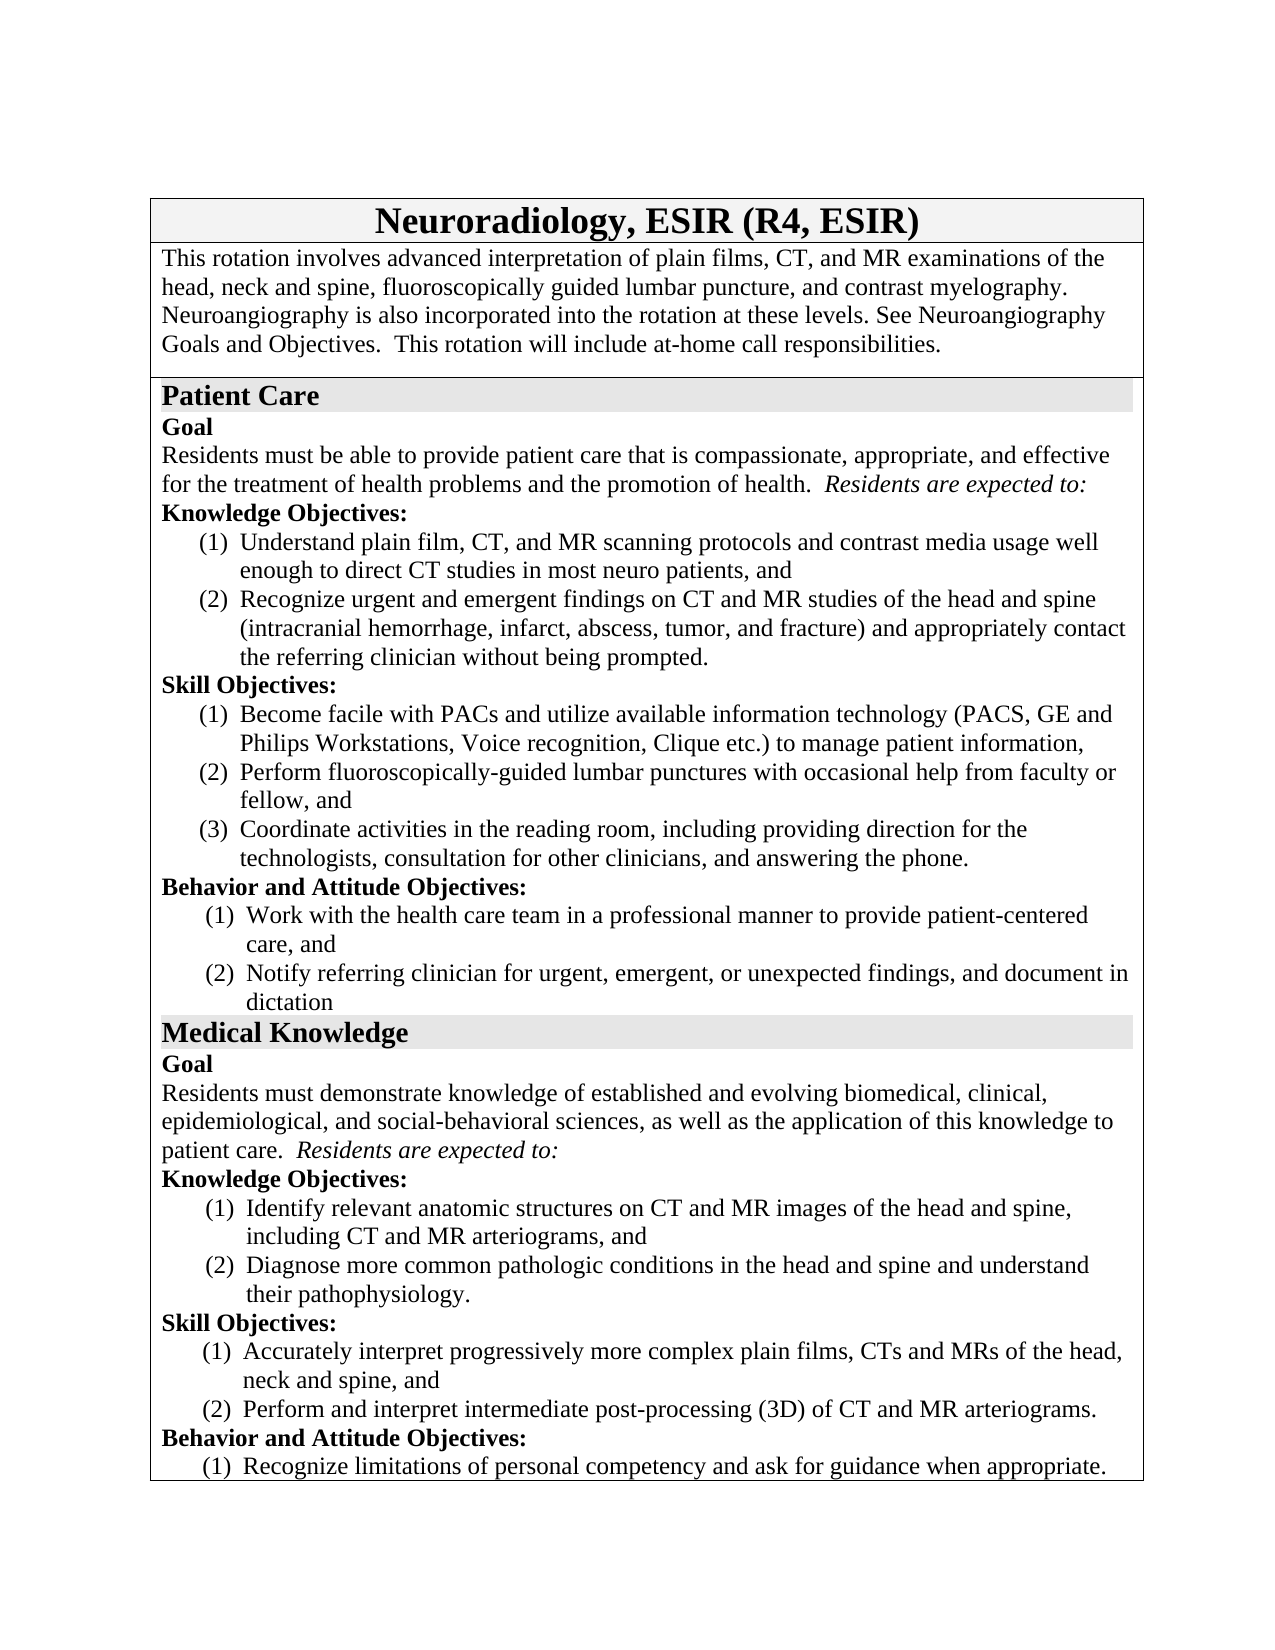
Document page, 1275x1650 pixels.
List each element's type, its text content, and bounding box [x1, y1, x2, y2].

table_header Neuroradiology, ESIR (R4, ESIR) [151, 199, 1143, 242]
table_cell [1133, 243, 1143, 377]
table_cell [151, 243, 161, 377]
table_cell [151, 378, 1143, 1480]
